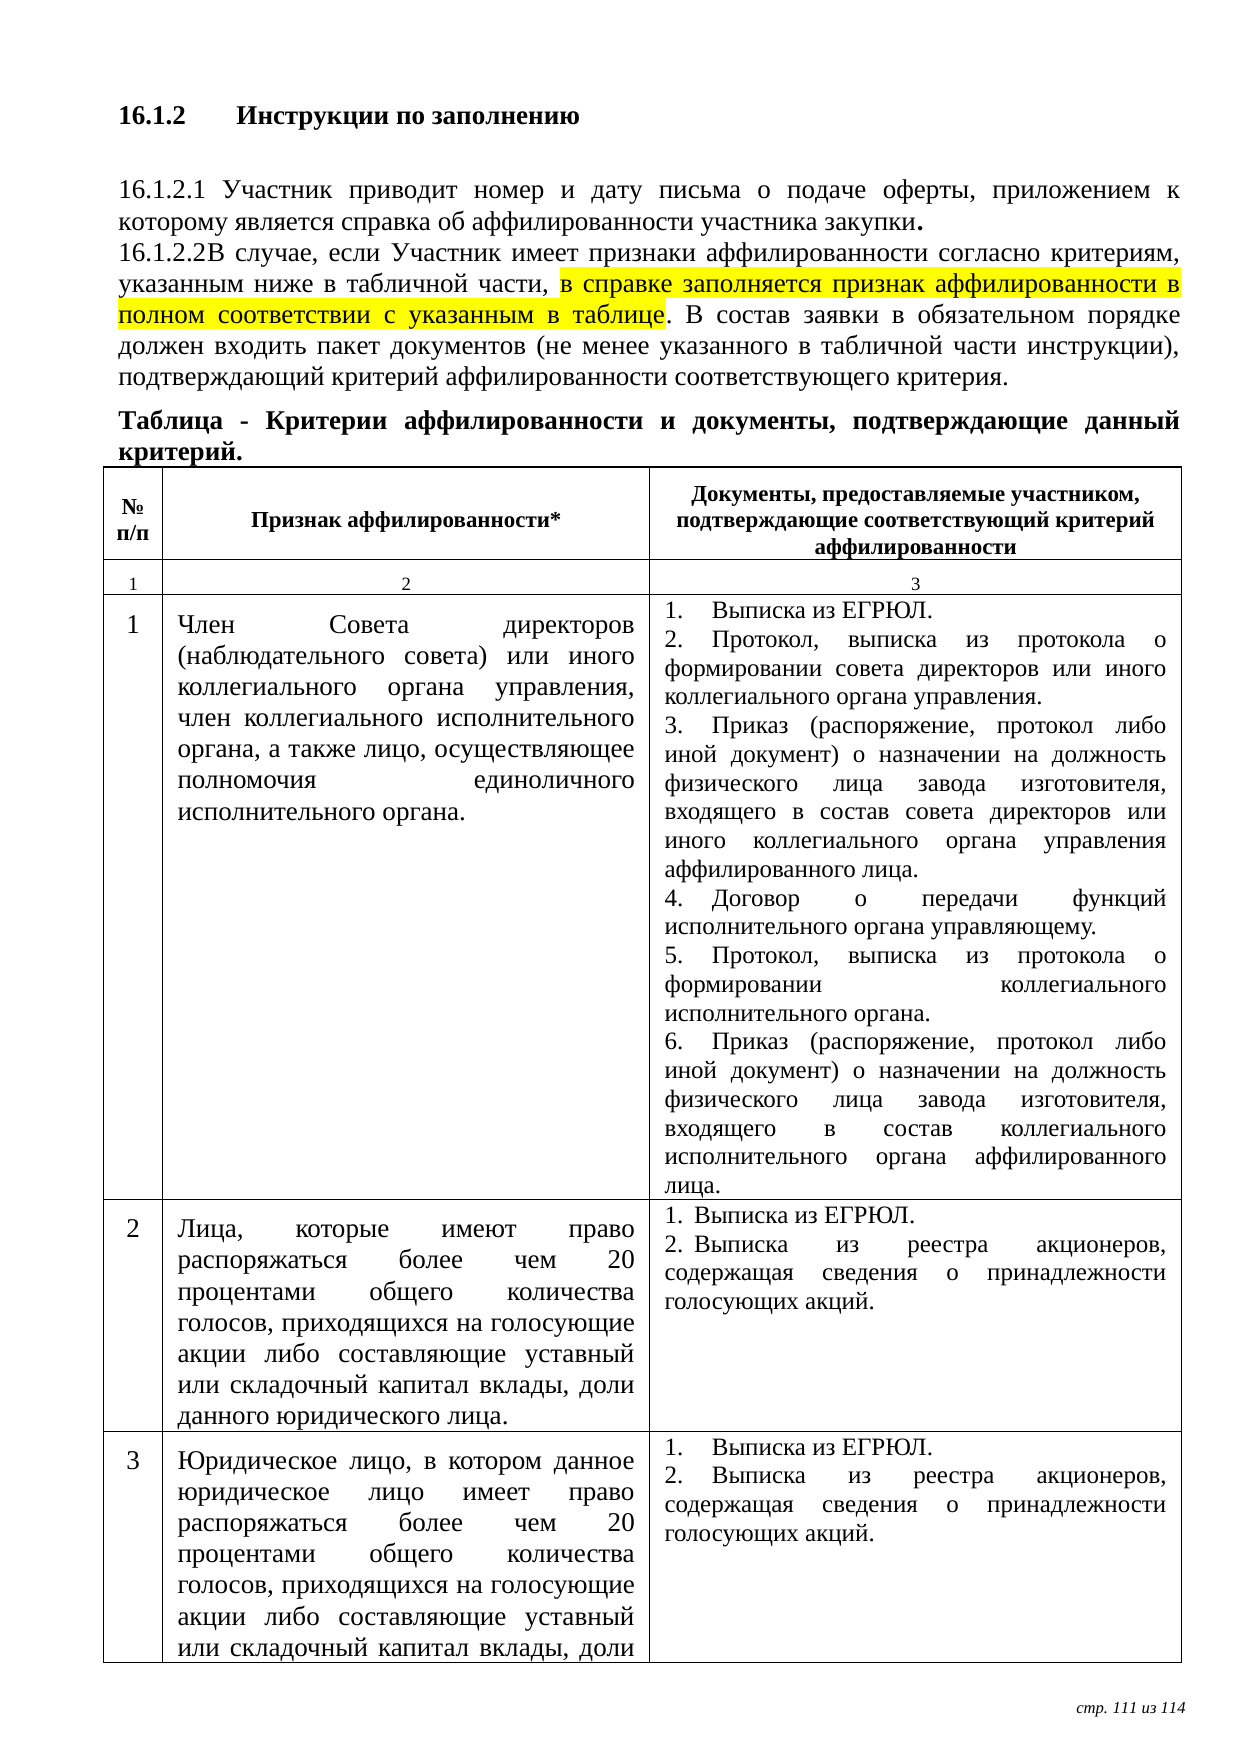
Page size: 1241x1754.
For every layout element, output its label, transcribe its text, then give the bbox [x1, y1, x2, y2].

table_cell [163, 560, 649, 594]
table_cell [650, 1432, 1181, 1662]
list В случае, если Участник имеет признаки аффилированности согласно критериям, указанным ниже в табличной части, в справке заполняется признак аффилированности в полном соответствии с указанным в таблице. В состав заявки в обязательном порядке должен входить пакет документов (не менее указанного в табличной части инструкции), подтверждающий критерий аффилированности соответствующего критерия. [118, 236, 1181, 298]
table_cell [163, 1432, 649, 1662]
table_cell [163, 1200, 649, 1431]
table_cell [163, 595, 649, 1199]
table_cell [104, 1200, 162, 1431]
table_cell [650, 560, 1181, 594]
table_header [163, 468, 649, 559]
text Таблица - Критерии аффилированности и документы, подтверждающие данный критерий. [118, 404, 1181, 466]
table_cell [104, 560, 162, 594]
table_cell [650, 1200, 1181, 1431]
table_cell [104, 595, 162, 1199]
list Участник приводит номер и дату письма о подаче оферты, приложением к которому является справка об аффилированности участника закупки. [118, 174, 1181, 236]
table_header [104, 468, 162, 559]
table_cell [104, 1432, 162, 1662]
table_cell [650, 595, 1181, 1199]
list Инструкции по заполнению [118, 99, 1181, 130]
list В случае, если Участник имеет признаки аффилированности согласно критериям, указанным ниже в табличной части, в справке заполняется признак аффилированности в полном соответствии с указанным в таблице. В состав заявки в обязательном порядке должен входить пакет документов (не менее указанного в табличной части инструкции), подтверждающий критерий аффилированности соответствующего критерия. [118, 298, 1181, 392]
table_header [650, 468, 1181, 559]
